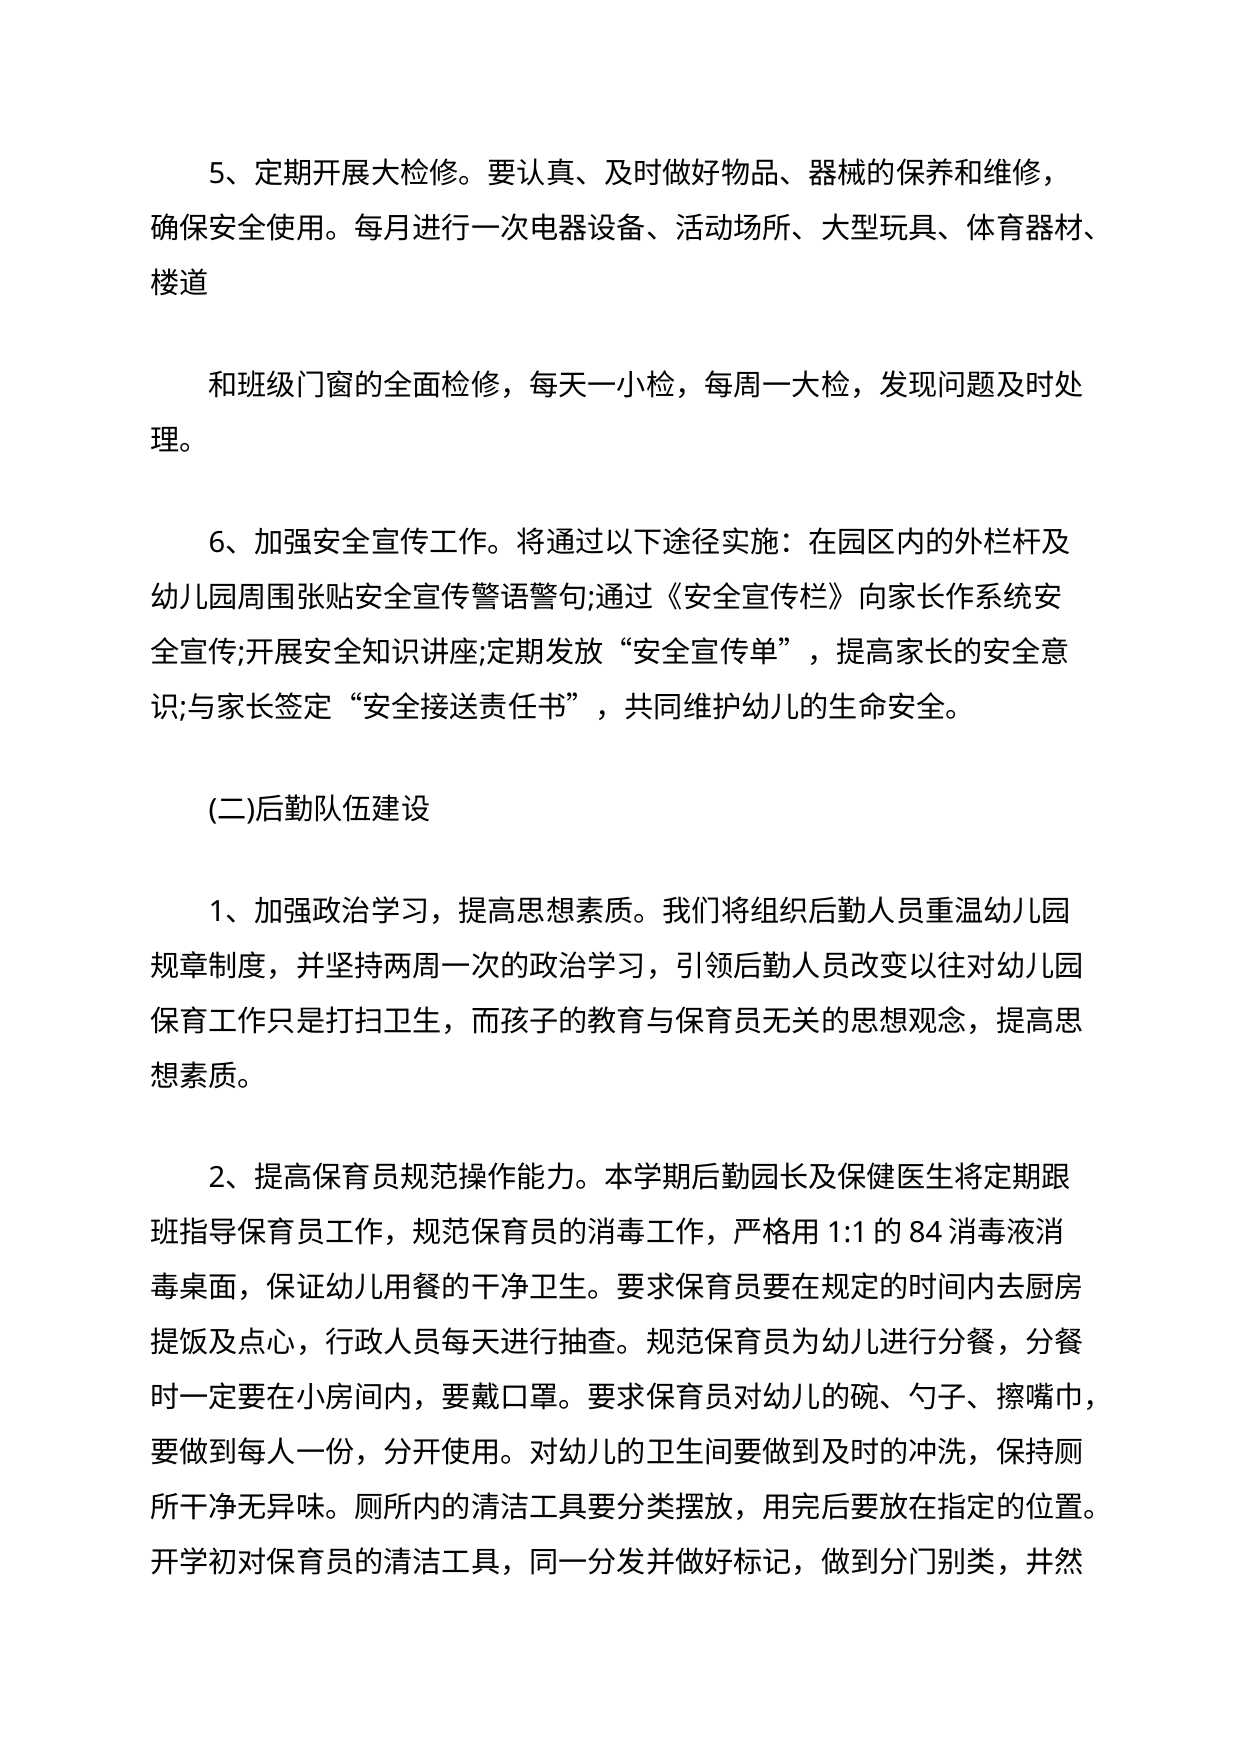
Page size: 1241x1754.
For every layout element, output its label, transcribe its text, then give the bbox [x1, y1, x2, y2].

text 1、加强政治学习，提高思想素质。我们将组织后勤人员重温幼儿园规章制度，并坚持两周一次的政治学习，引领后勤人员改变以往对幼儿园保育工作只是打扫卫生，而孩子的教育与保育员无关的思想观念，提高思想素质。 [150, 887, 1090, 1094]
text (二)后勤队伍建设 [150, 785, 1090, 828]
text 6、加强安全宣传工作。将通过以下途径实施：在园区内的外栏杆及幼儿园周围张贴安全宣传警语警句;通过《安全宣传栏》向家长作系统安全宣传;开展安全知识讲座;定期发放“安全宣传单”，提高家长的安全意识;与家长签定“安全接送责任书”，共同维护幼儿的生命安全。 [150, 518, 1090, 726]
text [150, 1154, 1090, 1581]
text 5、定期开展大检修。要认真、及时做好物品、器械的保养和维修，确保安全使用。每月进行一次电器设备、活动场所、大型玩具、体育器材、楼道 [150, 150, 1090, 302]
text 和班级门窗的全面检修，每天一小检，每周一大检，发现问题及时处理。 [150, 362, 1090, 459]
